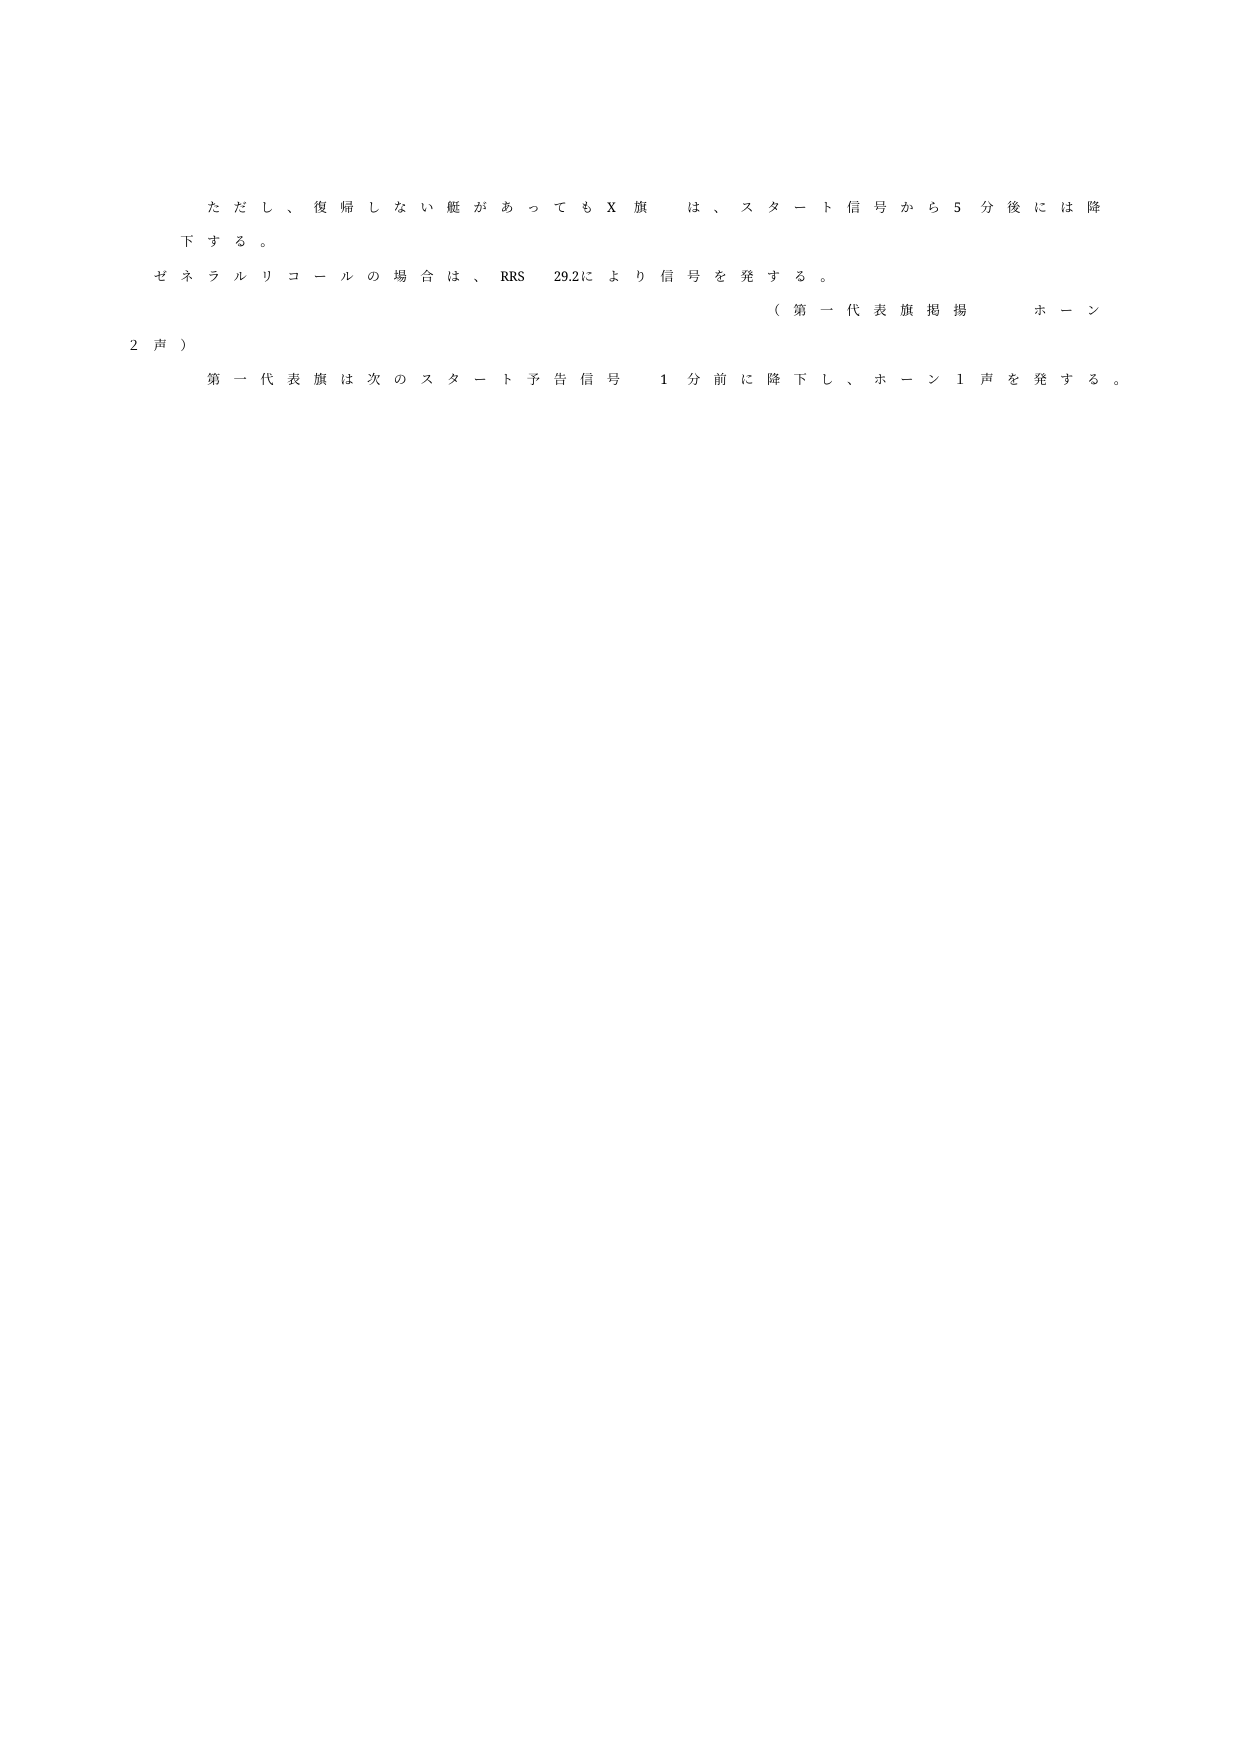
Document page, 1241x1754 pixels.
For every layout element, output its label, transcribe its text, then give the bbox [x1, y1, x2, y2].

text ただし、復帰しない艇があってもX旗 は、スタート信号から5分後には降下する。 [169, 182, 1113, 251]
text ゼネラルリコールの場合は、RRS 29.2により信号を発する。 [127, 251, 1113, 286]
text （第一代表旗掲揚 ホーン２声） [127, 286, 1113, 355]
text 第一代表旗は次のスタート予告信号 1分前に降下し、ホーン１声を発する。 [127, 355, 1113, 389]
